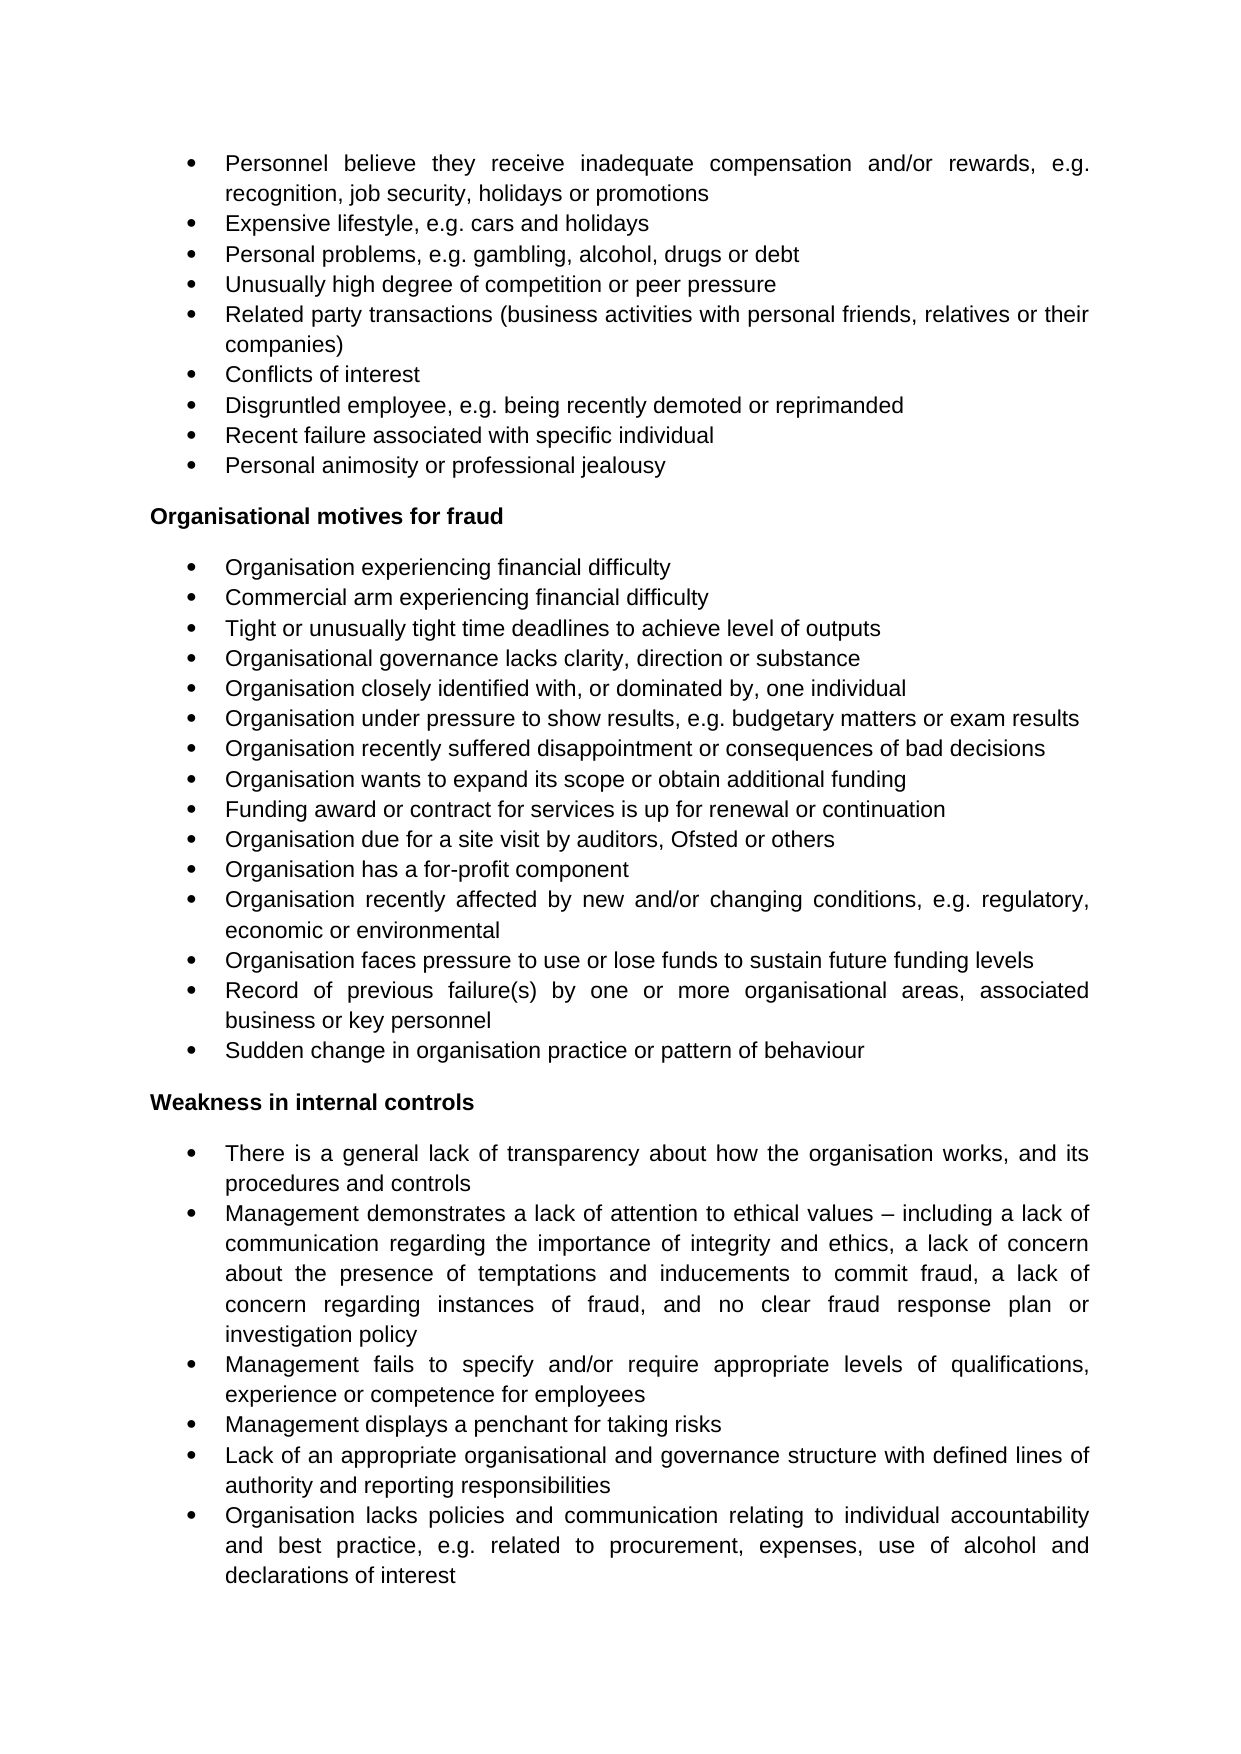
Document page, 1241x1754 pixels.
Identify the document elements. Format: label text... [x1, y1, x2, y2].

list Organisation faces pressure to use or lose funds to sustain future funding levels [187, 947, 1090, 973]
list Management demonstrates a lack of attention to ethical values – including a lack of communication regarding the importance of integrity and ethics, a lack of concern about the presence of temptations and inducements to commit fraud, a lack of concern regarding instances of fraud, and no clear fraud response plan or investigation policy [187, 1200, 1090, 1347]
list Related party transactions (business activities with personal friends, relatives or their companies) [187, 301, 1090, 358]
list Management displays a penchant for taking risks [187, 1411, 1090, 1438]
list Organisation lacks policies and communication relating to individual accountability and best practice, e.g. related to procurement, expenses, use of alcohol and declarations of interest [187, 1502, 1090, 1589]
list Personnel believe they receive inadequate compensation and/or rewards, e.g. recognition, job security, holidays or promotions [187, 150, 1090, 207]
list Lack of an appropriate organisational and governance structure with defined lines of authority and reporting responsibilities [187, 1442, 1090, 1498]
list Funding award or contract for services is up for renewal or continuation [187, 796, 1090, 822]
list Unusually high degree of competition or peer pressure [187, 271, 1090, 297]
list Organisation due for a site visit by auditors, Ofsted or others [187, 826, 1090, 852]
list Commercial arm experiencing financial difficulty [187, 584, 1090, 611]
list Organisation closely identified with, or dominated by, one individual [187, 675, 1090, 701]
list Organisation recently affected by new and/or changing conditions, e.g. regulatory, economic or environmental [187, 886, 1090, 943]
text Organisational motives for fraud [150, 503, 1090, 529]
list Personal animosity or professional jealousy [187, 452, 1090, 478]
list Disgruntled employee, e.g. being recently demoted or reprimanded [187, 392, 1090, 418]
list Organisation has a for-profit component [187, 856, 1090, 883]
text Weakness in internal controls [150, 1088, 1090, 1115]
list Sudden change in organisation practice or pattern of behaviour [187, 1037, 1090, 1064]
list Management fails to specify and/or require appropriate levels of qualifications, experience or competence for employees [187, 1351, 1090, 1408]
list Organisation wants to expand its scope or obtain additional funding [187, 766, 1090, 792]
list Organisational governance lacks clarity, direction or substance [187, 645, 1090, 671]
list Tight or unusually tight time deadlines to achieve level of outputs [187, 614, 1090, 641]
list Organisation experiencing financial difficulty [187, 554, 1090, 581]
list Organisation recently suffered disappointment or consequences of bad decisions [187, 735, 1090, 762]
list Record of previous failure(s) by one or more organisational areas, associated business or key personnel [187, 977, 1090, 1034]
list Recent failure associated with specific individual [187, 422, 1090, 448]
list Expensive lifestyle, e.g. cars and holidays [187, 210, 1090, 237]
list Personal problems, e.g. gambling, alcohol, drugs or debt [187, 241, 1090, 267]
list Conflicts of interest [187, 361, 1090, 388]
list Organisation under pressure to show results, e.g. budgetary matters or exam results [187, 705, 1090, 732]
list There is a general lack of transparency about how the organisation works, and its procedures and controls [187, 1139, 1090, 1196]
